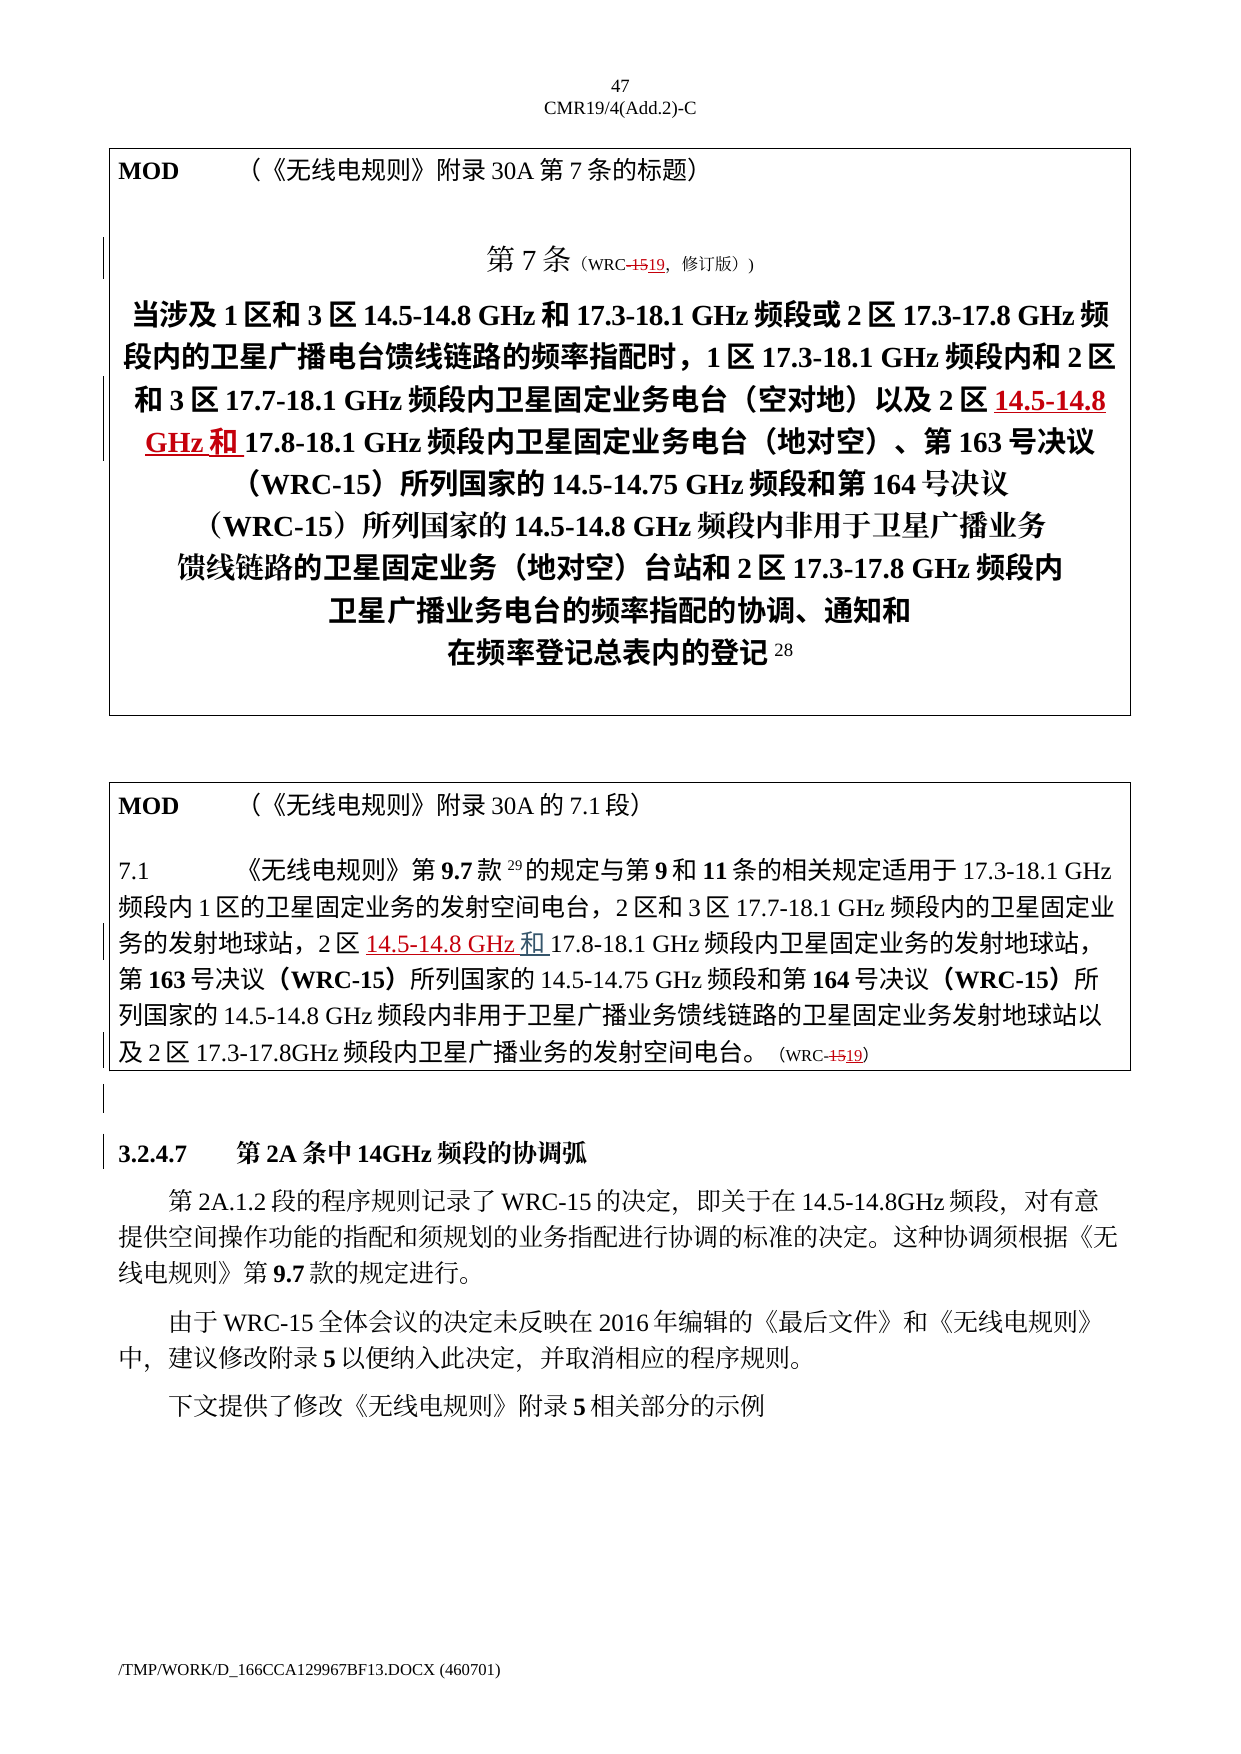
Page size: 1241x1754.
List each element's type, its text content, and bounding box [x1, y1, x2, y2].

subtitle 3.2.4.7 第2A条中14GHz频段的协调弧 [118, 1133, 1122, 1169]
title 7.1 《无线电规则》第9.7款29的规定与第9和11条的相关规定适用于17.3-18.1 GHz频段内1区的卫星固定业务的发射空间电台，2区和3区17.7-18.1 GHz频段内的卫星固定业务的发射地球站，2区17.8-18.1 GHz频段内卫星固定业务的发射地球站，第163号决议（WRC-15）所列国家的14.5-14.75 GHz频段和第164号决议（WRC-15）所列国家的14.5-14.8 GHz频段内非用于卫星广播业务馈线链路的卫星固定业务发射地球站以及2区17.3-17.8GHz频段内卫星广播业务的发射空间电台。（WRC-） [110, 848, 1130, 1070]
text 第2A.1.2段的程序规则记录了WRC-15的决定，即关于在14.5-14.8GHz频段，对有意提供空间操作功能的指配和须规划的业务指配进行协调的标准的决定。这种协调须根据《无线电规则》第9.7款的规定进行。 [118, 1182, 1122, 1290]
text 第7条（WRC，修订版）) [110, 234, 1130, 279]
text MOD （《无线电规则》附录30A第7条的标题） [110, 149, 1130, 187]
title 当涉及1区和3区14.5-14.8 GHz和17.3-18.1 GHz频段或2区17.3-17.8 GHz频段内的卫星广播电台馈线链路的频率指配时，1区17.3-18.1 GHz频段内和2区和3区17.7-18.1 GHz频段内卫星固定业务电台（空对地）以及2区17.8-18.1 GHz频段内卫星固定业务电台（地对空）、第163号决议 （WRC-15）所列国家的14.5-14.75 GHz频段和第164号决议 （WRC-15）所列国家的14.5-14.8 GHz频段内非用于卫星广播业务 馈线链路的卫星固定业务（地对空）台站和2区17.3-17.8 GHz频段内 卫星广播业务电台的频率指配的协调、通知和 在频率登记总表内的登记28 [110, 288, 1130, 672]
text MOD （《无线电规则》附录30A的7.1段） [110, 783, 1130, 822]
text 由于WRC-15全体会议的决定未反映在2016年编辑的《最后文件》和《无线电规则》中，建议修改附录5以便纳入此决定，并取消相应的程序规则。 [118, 1302, 1122, 1374]
text 下文提供了修改《无线电规则》附录5相关部分的示例 [118, 1387, 1122, 1423]
